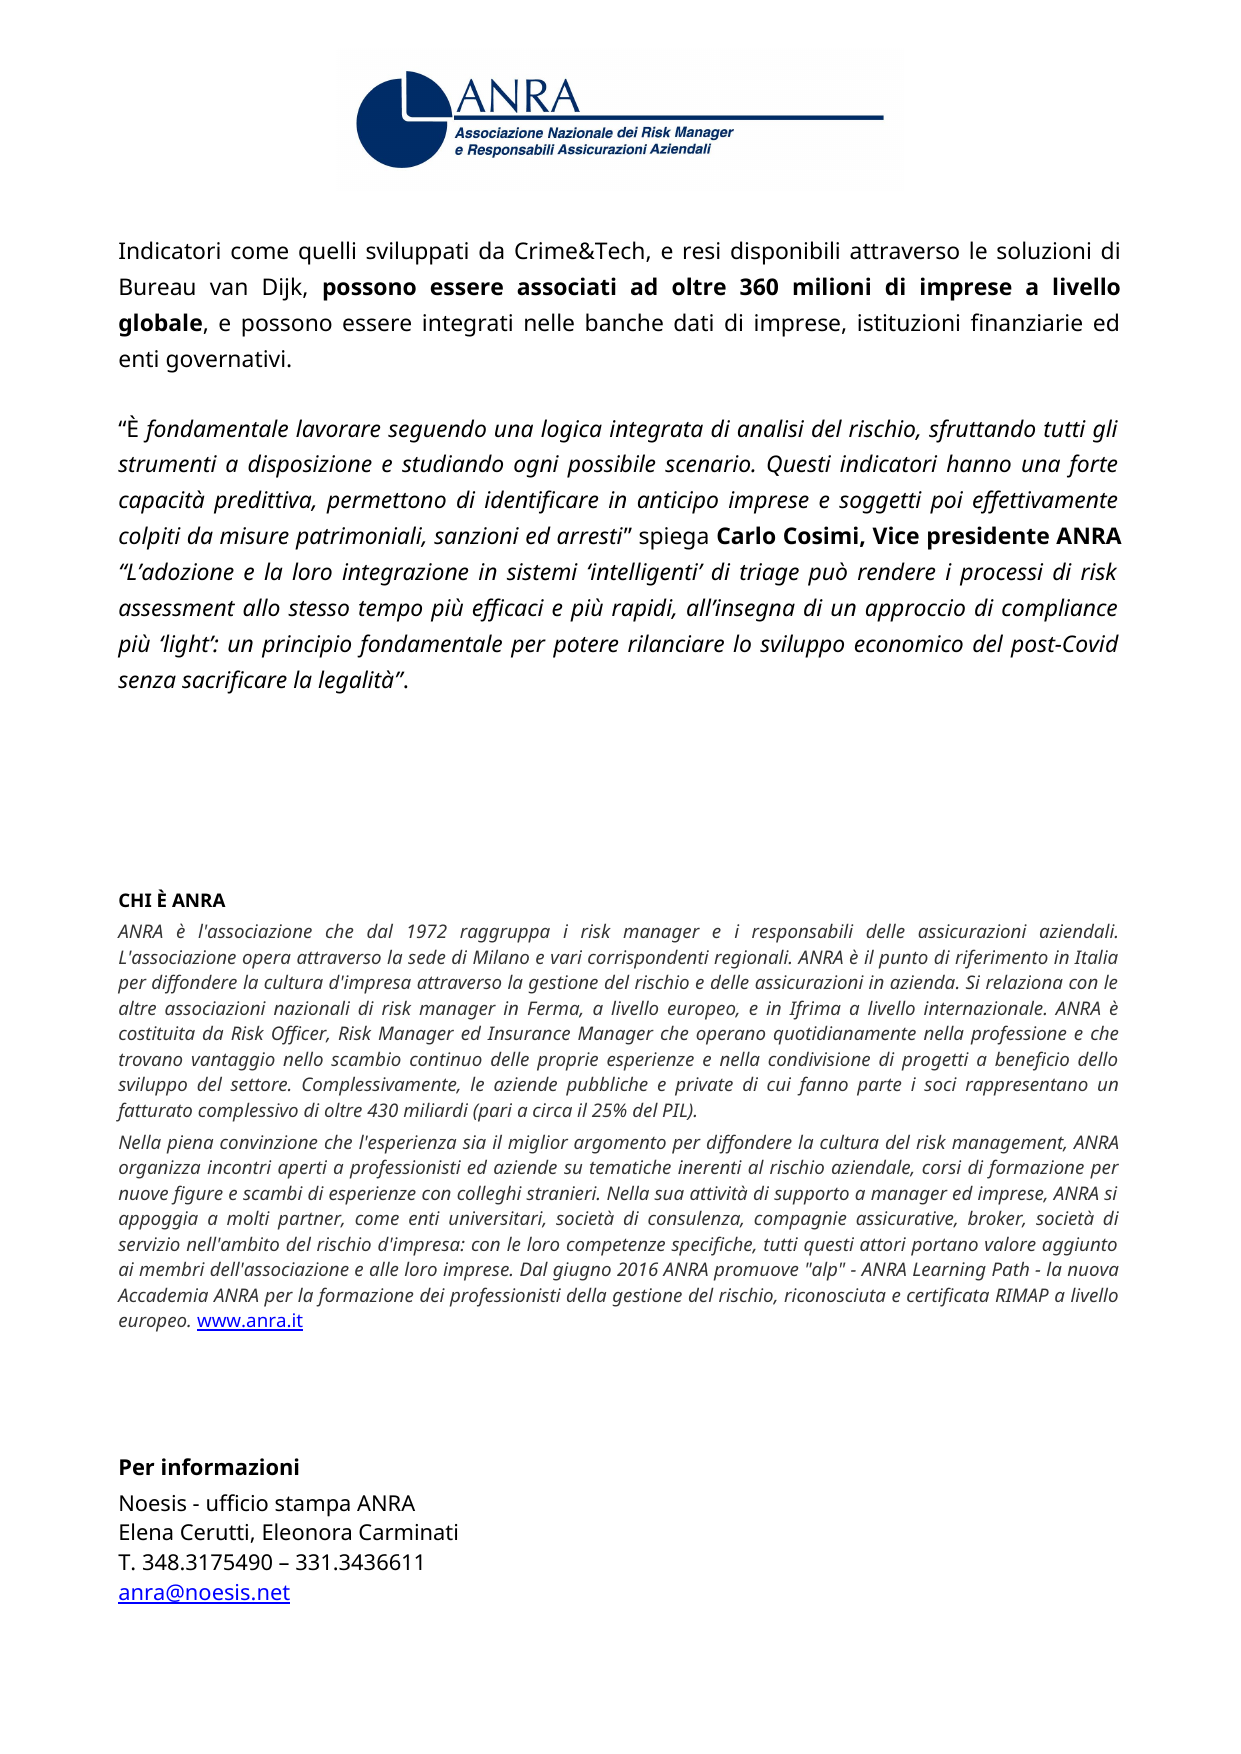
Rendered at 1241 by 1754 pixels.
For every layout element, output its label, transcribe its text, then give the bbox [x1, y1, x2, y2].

text “È fondamentale lavorare seguendo una logica integrata di analisi del rischio, sfruttando tutti gli strumenti a disposizione e studiando ogni possibile scenario. Questi indicatori hanno una forte capacità predittiva, permettono di identificare in anticipo imprese e soggetti poi effettivamente colpiti da misure patrimoniali, sanzioni ed arresti” spiega Carlo Cosimi, Vice presidente ANRA “L’adozione e la loro integrazione in sistemi ‘intelligenti’ di triage può rendere i processi di risk assessment allo stesso tempo più efficaci e più rapidi, all’insegna di un approccio di compliance più ‘light’: un principio fondamentale per potere rilanciare lo sviluppo economico del post-Covid senza sacrificare la legalità”. [118, 412, 1122, 695]
text CHI È ANRA [118, 887, 1122, 912]
picture [336, 48, 904, 191]
text Elena Cerutti, Eleonora Carminati [118, 1517, 1122, 1547]
text anra@noesis.net [118, 1577, 1122, 1607]
text T. 348.3175490 – 331.3436611 [118, 1547, 1122, 1577]
text Per informazioni [118, 1452, 1122, 1481]
text Nella piena convinzione che l'esperienza sia il miglior argomento per diffondere la cultura del risk management, ANRA organizza incontri aperti a professionisti ed aziende su tematiche inerenti al rischio aziendale, corsi di formazione per nuove figure e scambi di esperienze con colleghi stranieri. Nella sua attività di supporto a manager ed imprese, ANRA si appoggia a molti partner, come enti universitari, società di consulenza, compagnie assicurative, broker, società di servizio nell'ambito del rischio d'impresa: con le loro competenze specifiche, tutti questi attori portano valore aggiunto ai membri dell'associazione e alle loro imprese. Dal giugno 2016 ANRA promuove "alp" - ANRA Learning Path - la nuova Accademia ANRA per la formazione dei professionisti della gestione del rischio, riconosciuta e certificata RIMAP a livello europeo. www.anra.it [118, 1129, 1122, 1333]
text Noesis - ufficio stampa ANRA [118, 1488, 1122, 1517]
text ANRA è l'associazione che dal 1972 raggruppa i risk manager e i responsabili delle assicurazioni aziendali. L'associazione opera attraverso la sede di Milano e vari corrispondenti regionali. ANRA è il punto di riferimento in Italia per diffondere la cultura d'impresa attraverso la gestione del rischio e delle assicurazioni in azienda. Si relaziona con le altre associazioni nazionali di risk manager in Ferma, a livello europeo, e in Ifrima a livello internazionale. ANRA è costituita da Risk Officer, Risk Manager ed Insurance Manager che operano quotidianamente nella professione e che trovano vantaggio nello scambio continuo delle proprie esperienze e nella condivisione di progetti a beneficio dello sviluppo del settore. Complessivamente, le aziende pubbliche e private di cui fanno parte i soci rappresentano un fatturato complessivo di oltre 430 miliardi (pari a circa il 25% del PIL). [118, 919, 1122, 1123]
text Indicatori come quelli sviluppati da Crime&Tech, e resi disponibili attraverso le soluzioni di Bureau van Dijk, possono essere associati ad oltre 360 milioni di imprese a livello globale, e possono essere integrati nelle banche dati di imprese, istituzioni finanziarie ed enti governativi. [118, 235, 1122, 374]
